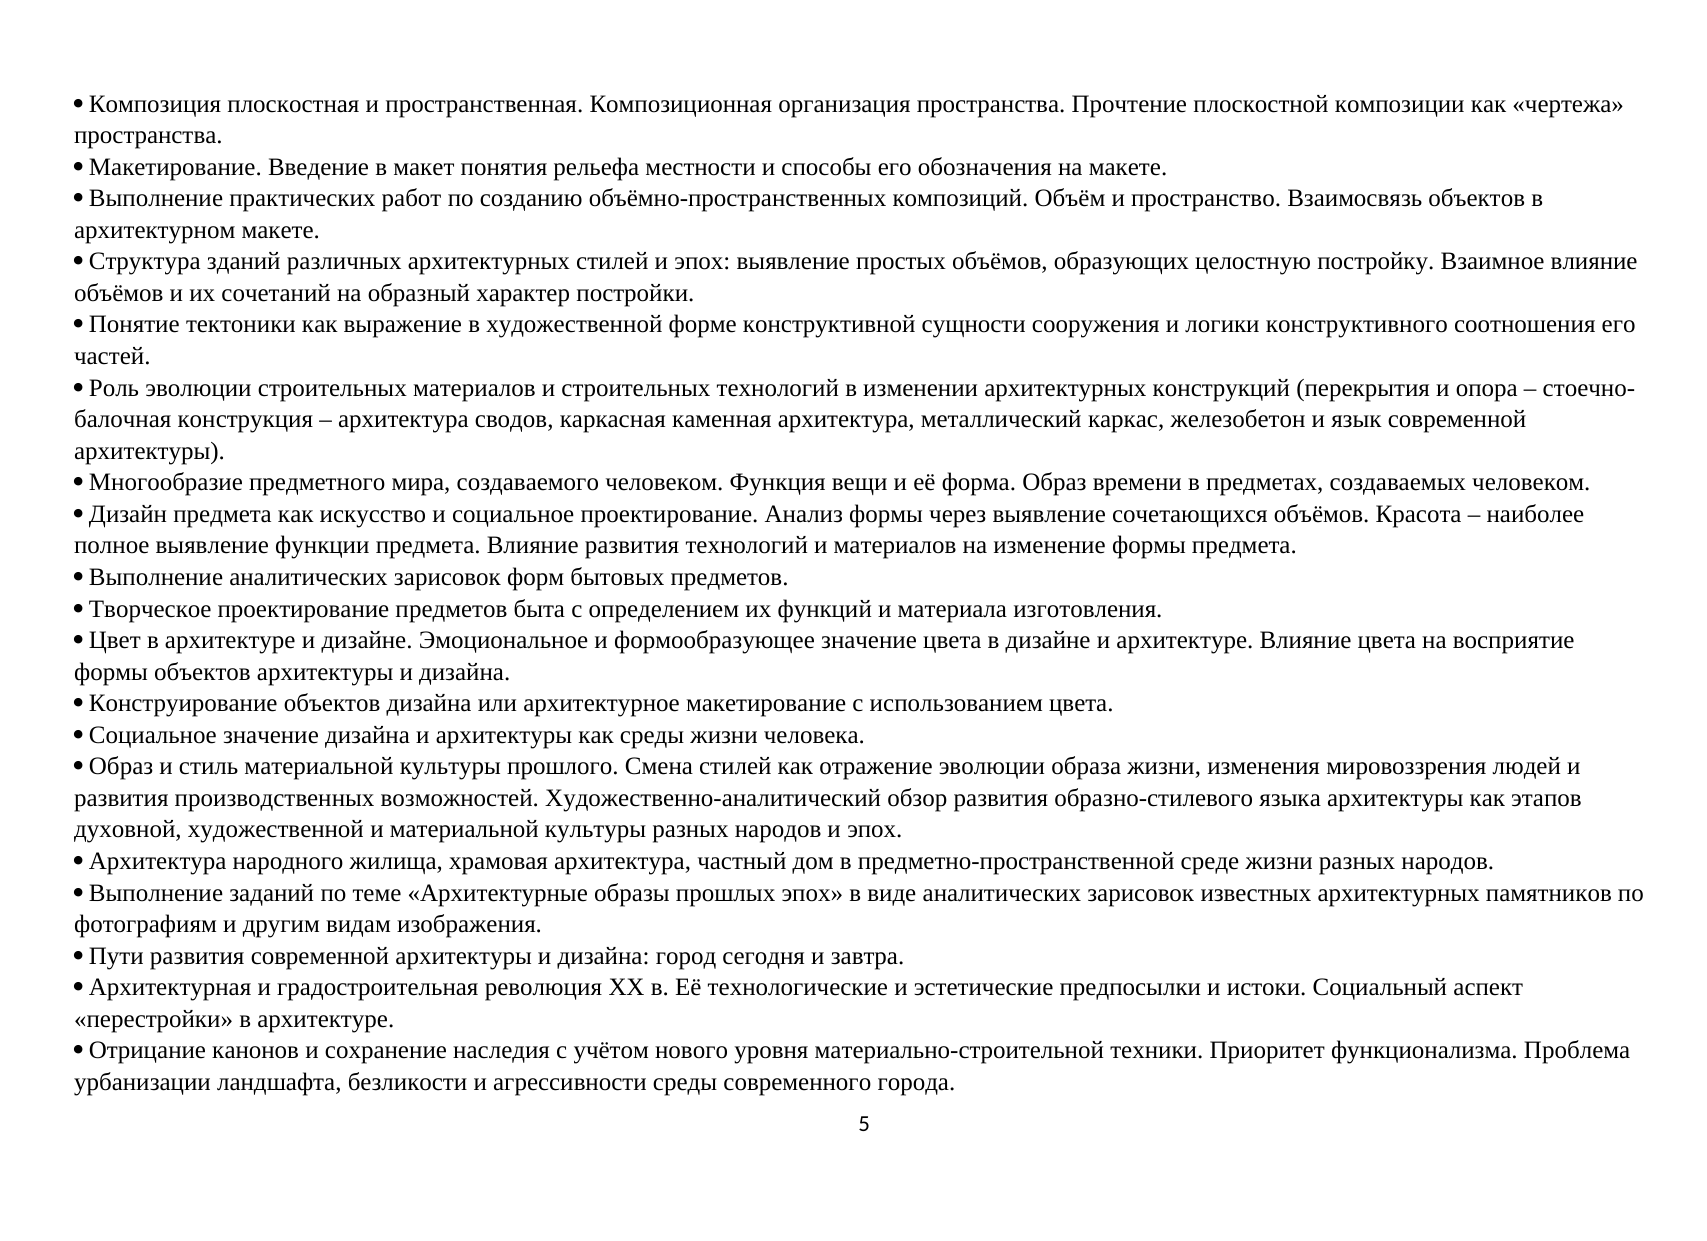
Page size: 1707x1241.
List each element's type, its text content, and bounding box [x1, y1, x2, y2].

list Отрицание канонов и сохранение наследия с учётом нового уровня материально-строительной техники. Приоритет функционализма. Проблема урбанизации ландшафта, безликости и агрессивности среды современного города. [74, 1036, 1654, 1096]
list Пути развития современной архитектуры и дизайна: город сегодня и завтра. [74, 941, 1654, 969]
list Структура зданий различных архитектурных стилей и эпох: выявление простых объёмов, образующих целостную постройку. Взаимное влияние объёмов и их сочетаний на образный характер постройки. [74, 246, 1654, 307]
list Архитектурная и градостроительная революция XX в. Её технологические и эстетические предпосылки и истоки. Социальный аспект «перестройки» в архитектуре. [74, 972, 1654, 1033]
list Выполнение заданий по теме «Архитектурные образы прошлых эпох» в виде аналитических зарисовок известных архитектурных памятников по фотографиям и другим видам изображения. [74, 878, 1654, 938]
list Макетирование. Введение в макет понятия рельефа местности и способы его обозначения на макете. [74, 152, 1654, 181]
list Многообразие предметного мира, создаваемого человеком. Функция вещи и её форма. Образ времени в предметах, создаваемых человеком. [74, 467, 1654, 496]
list Социальное значение дизайна и архитектуры как среды жизни человека. [74, 720, 1654, 749]
list Цвет в архитектуре и дизайне. Эмоциональное и формообразующее значение цвета в дизайне и архитектуре. Влияние цвета на восприятие формы объектов архитектуры и дизайна. [74, 625, 1654, 686]
list Понятие тектоники как выражение в художественной форме конструктивной сущности сооружения и логики конструктивного соотношения его частей. [74, 309, 1654, 370]
list Композиция плоскостная и пространственная. Композиционная организация пространства. Прочтение плоскостной композиции как «чертежа» пространства. [74, 89, 1654, 149]
list Архитектура народного жилища, храмовая архитектура, частный дом в предметно-пространственной среде жизни разных народов. [74, 846, 1654, 875]
list Выполнение аналитических зарисовок форм бытовых предметов. [74, 562, 1654, 591]
list Дизайн предмета как искусство и социальное проектирование. Анализ формы через выявление сочетающихся объёмов. Красота – наиболее полное выявление функции предмета. Влияние развития технологий и материалов на изменение формы предмета. [74, 499, 1654, 559]
list Роль эволюции строительных материалов и строительных технологий в изменении архитектурных конструкций (перекрытия и опора – стоечно-балочная конструкция – архитектура сводов, каркасная каменная архитектура, металлический каркас, железобетон и язык современной архитектуры). [74, 373, 1654, 464]
list Творческое проектирование предметов быта с определением их функций и материала изготовления. [74, 594, 1654, 622]
list Выполнение практических работ по созданию объёмно-пространственных композиций. Объём и пространство. Взаимосвязь объектов в архитектурном макете. [74, 183, 1654, 244]
list Конструирование объектов дизайна или архитектурное макетирование с использованием цвета. [74, 688, 1654, 717]
list Образ и стиль материальной культуры прошлого. Смена стилей как отражение эволюции образа жизни, изменения мировоззрения людей и развития производственных возможностей. Художественно-аналитический обзор развития образно-стилевого языка архитектуры как этапов духовной, художественной и материальной культуры разных народов и эпох. [74, 751, 1654, 843]
